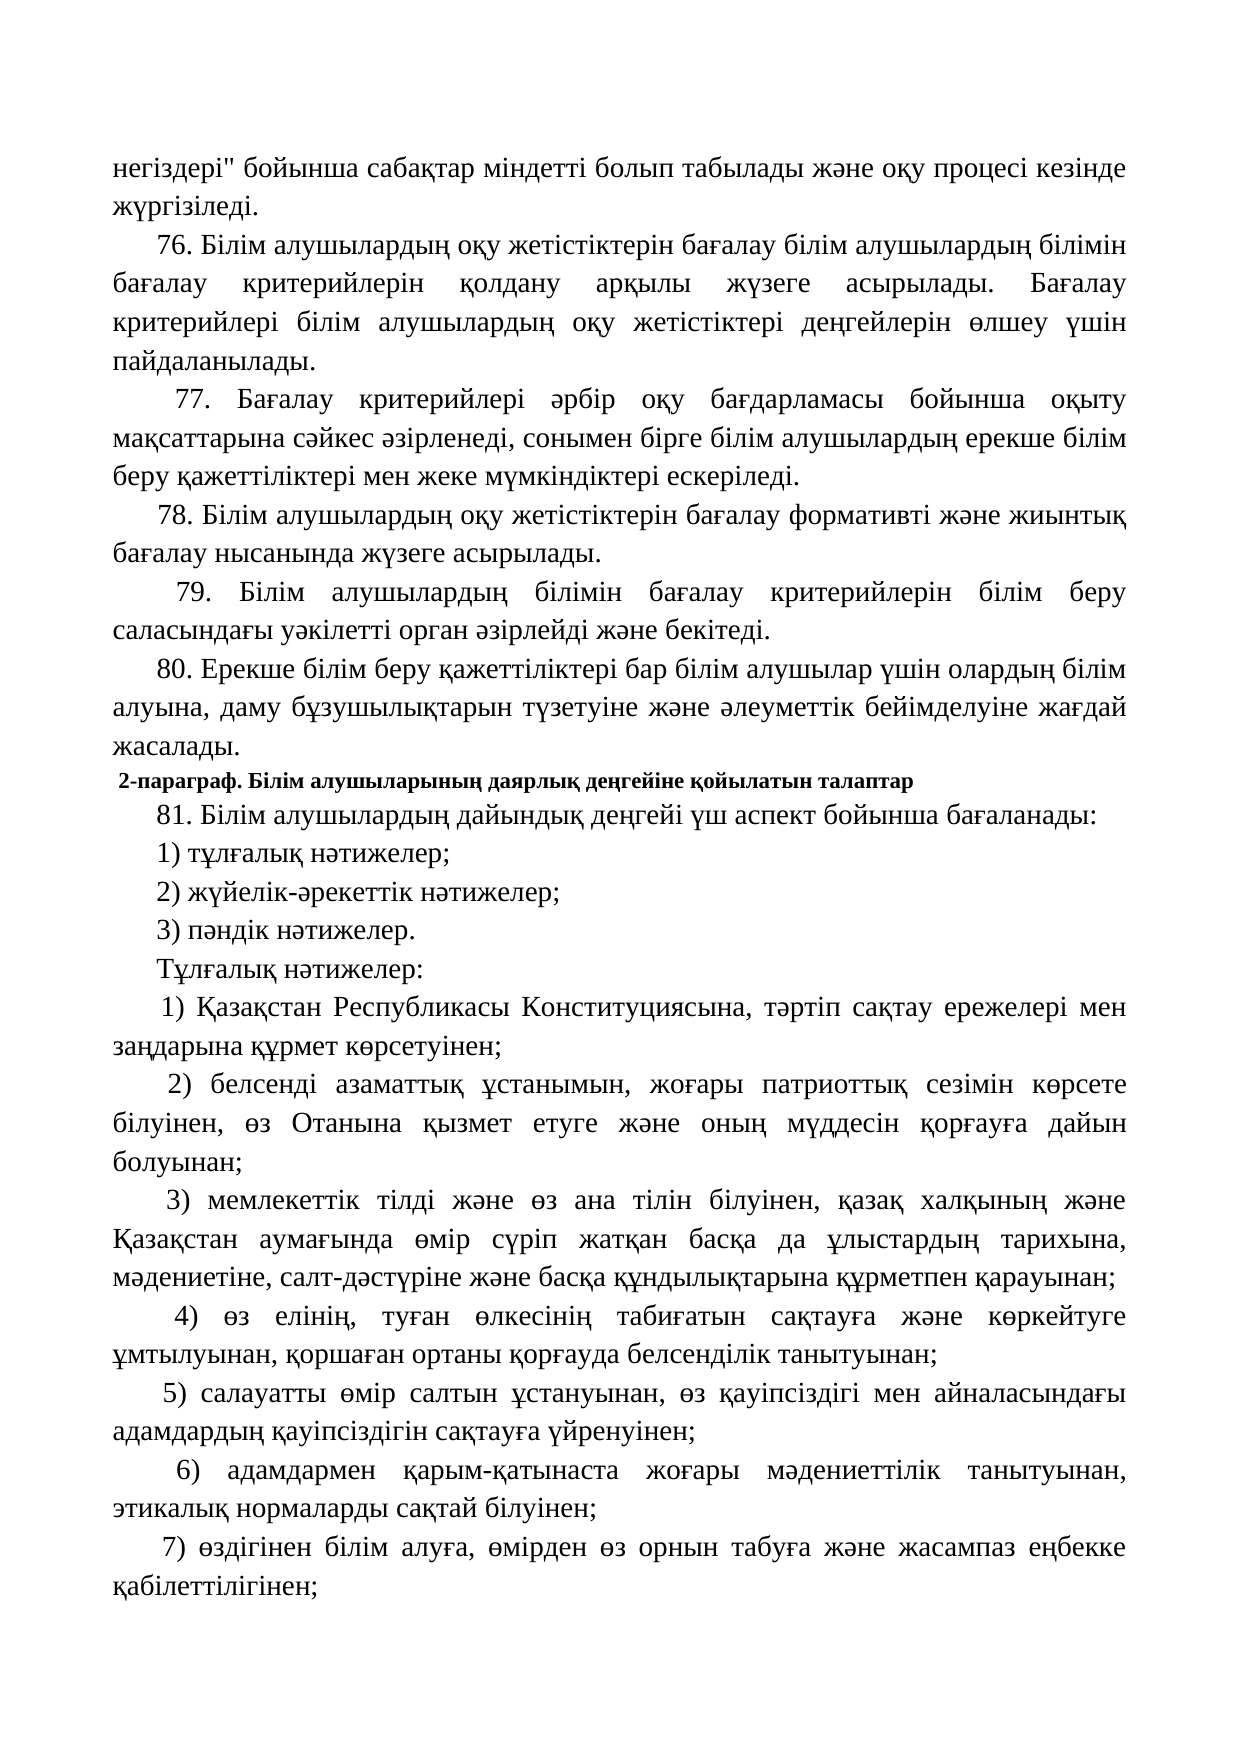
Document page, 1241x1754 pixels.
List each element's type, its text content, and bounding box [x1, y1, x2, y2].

text 81. Білім алушылардың дайындық деңгейі үш аспект бойынша бағаланады: [112, 797, 1128, 830]
text 77. Бағалау критерийлері әрбір оқу бағдарламасы бойынша оқыту мақсаттарына сәйкес әзірленеді, сонымен бірге білім алушылардың ерекше білім беру қажеттіліктері мен жеке мүмкіндіктері ескеріледі. [112, 381, 1128, 492]
text 5) салауатты өмір салтын ұстануынан, өз қауіпсіздігі мен айналасындағы адамдардың қауіпсіздігін сақтауға үйренуінен; [112, 1375, 1128, 1447]
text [112, 150, 1128, 222]
text 79. Білім алушылардың білімін бағалау критерийлерін білім беру саласындағы уәкілетті орган әзірлейді және бекітеді. [112, 574, 1128, 646]
text 80. Ерекше білім беру қажеттіліктері бар білім алушылар үшін олардың білім алуына, даму бұзушылықтарын түзетуіне және әлеуметтік бейімделуіне жағдай жасалады. [112, 651, 1128, 762]
text 7) өздігінен білім алуға, өмірден өз орнын табуға және жасампаз еңбекке қабілеттілігінен; [112, 1529, 1128, 1601]
text 2-параграф. Білім алушыларының даярлық деңгейіне қойылатын талаптар [112, 767, 1128, 793]
text 78. Білім алушылардың оқу жетістіктерін бағалау формативті және жиынтық бағалау нысанында жүзеге асырылады. [112, 497, 1128, 569]
text 3) пәндік нәтижелер. [112, 912, 1128, 946]
text 2) жүйелік-әрекеттік нәтижелер; [112, 874, 1128, 907]
text 76. Білім алушылардың оқу жетістіктерін бағалау білім алушылардың білімін бағалау критерийлерін қолдану арқылы жүзеге асырылады. Бағалау критерийлері білім алушылардың оқу жетістіктері деңгейлерін өлшеу үшін пайдаланылады. [112, 227, 1128, 376]
text 2) белсенді азаматтық ұстанымын, жоғары патриоттық сезімін көрсете білуінен, өз Отанына қызмет етуге және оның мүддесін қорғауға дайын болуынан; [112, 1067, 1128, 1177]
text 4) өз елінің, туған өлкесінің табиғатын сақтауға және көркейтуге ұмтылуынан, қоршаған ортаны қорғауда белсенділік танытуынан; [112, 1298, 1128, 1370]
text 6) адамдармен қарым-қатынаста жоғары мәдениеттілік танытуынан, этикалық нормаларды сақтай білуінен; [112, 1452, 1128, 1524]
text Тұлғалық нәтижелер: [112, 951, 1128, 984]
text 3) мемлекеттік тілді және өз ана тілін білуінен, қазақ халқының және Қазақстан аумағында өмір сүріп жатқан басқа да ұлыстардың тарихына, мәдениетіне, салт-дәстүріне және басқа құндылықтарына құрметпен қарауынан; [112, 1182, 1128, 1293]
text 1) тұлғалық нәтижелер; [112, 835, 1128, 869]
text 1) Қазақстан Республикасы Конституциясына, тәртіп сақтау ережелері мен заңдарына құрмет көрсетуінен; [112, 989, 1128, 1062]
